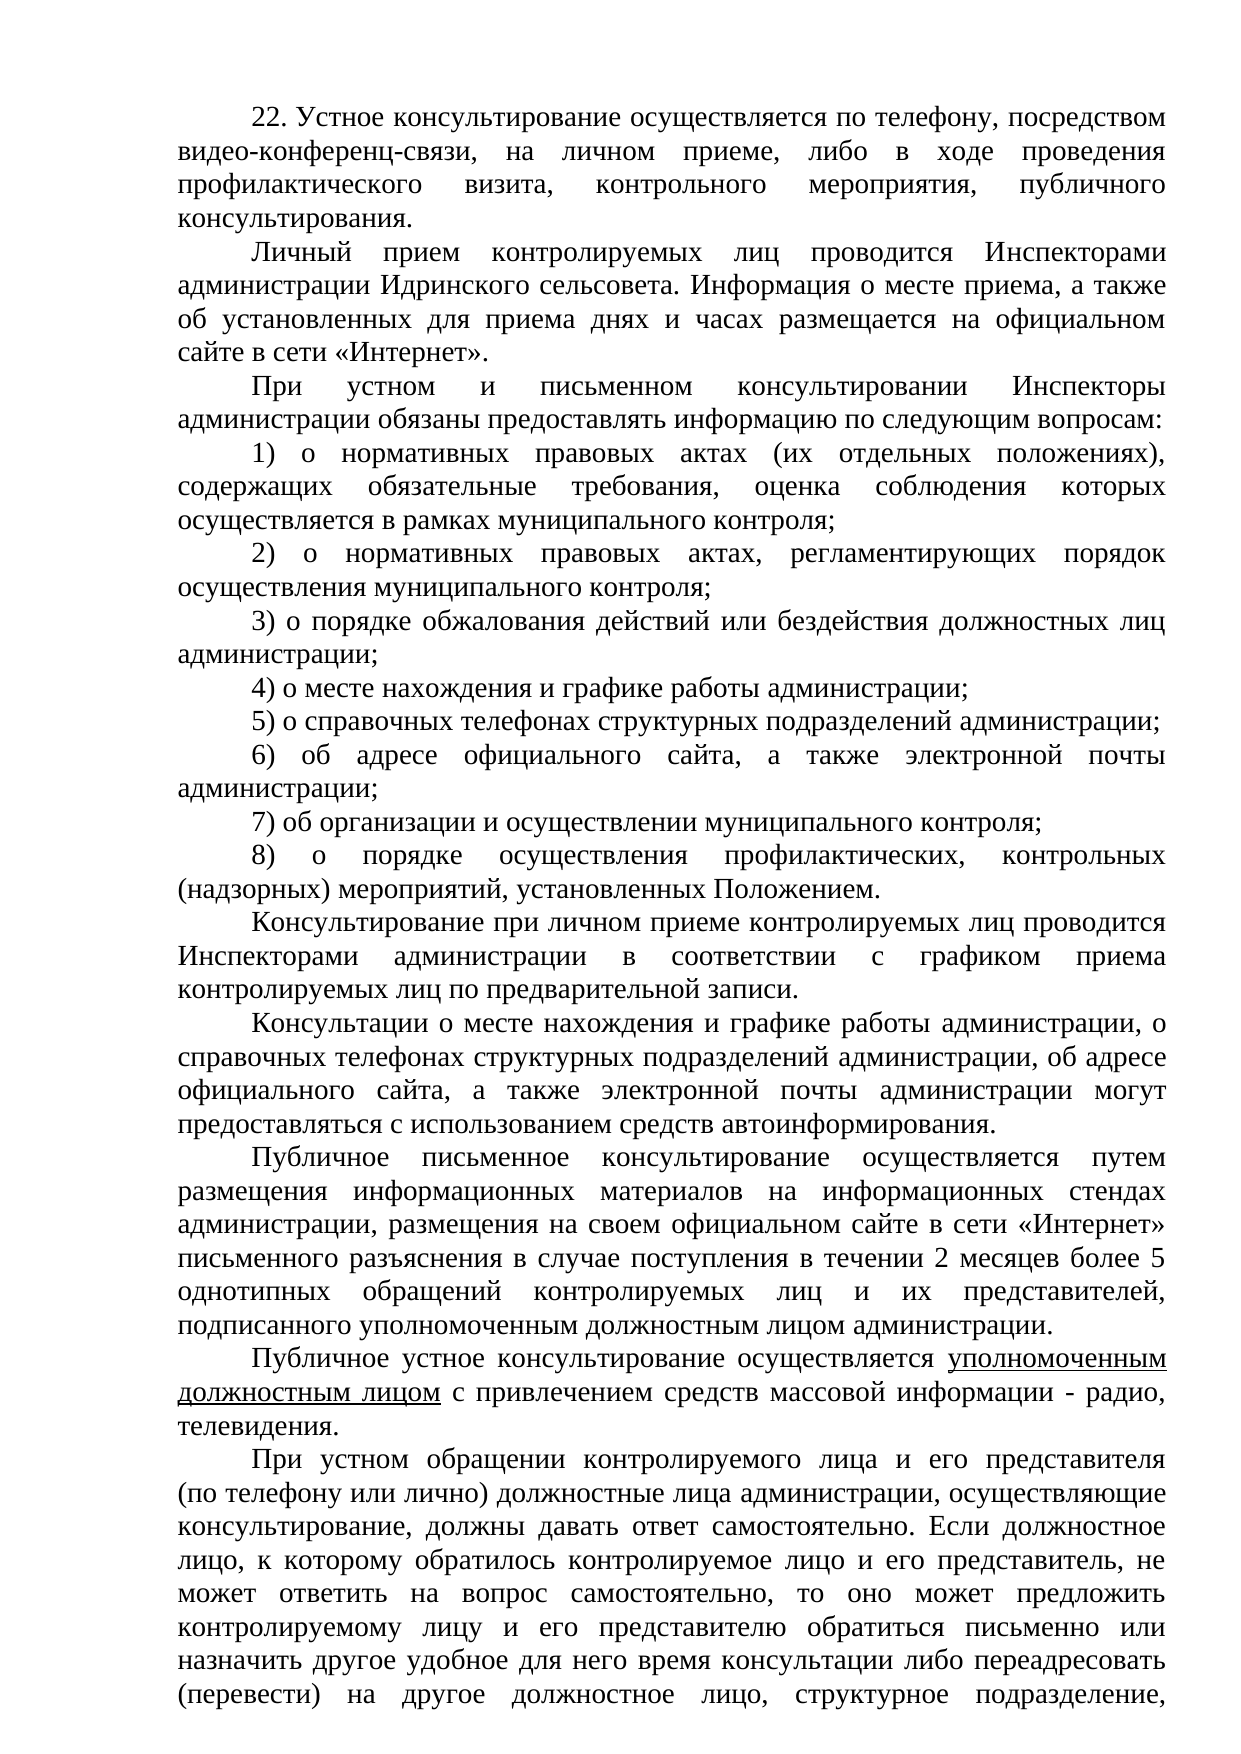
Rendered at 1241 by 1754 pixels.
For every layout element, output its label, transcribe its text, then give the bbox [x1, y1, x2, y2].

text Публичное устное консультирование осуществляется уполномоченным должностным лицом с привлечением средств массовой информации - радио, телевидения. [177, 1341, 1167, 1441]
text 22. Устное консультирование осуществляется по телефону, посредством видео-конференц-связи, на личном приеме, либо в ходе проведения профилактического визита, контрольного мероприятия, публичного консультирования. [177, 99, 1167, 234]
text 3) о порядке обжалования действий или бездействия должностных лиц администрации; [177, 603, 1167, 670]
text Консультирование при личном приеме контролируемых лиц проводится Инспекторами администрации в соответствии с графиком приема контролируемых лиц по предварительной записи. [177, 904, 1167, 1005]
text 4) о месте нахождения и графике работы администрации; [177, 670, 1167, 703]
text 5) о справочных телефонах структурных подразделений администрации; [177, 703, 1167, 737]
text 8) о порядке осуществления профилактических, контрольных (надзорных) мероприятий, установленных Положением. [177, 837, 1167, 904]
text Консультации о месте нахождения и графике работы администрации, о справочных телефонах структурных подразделений администрации, об адресе официального сайта, а также электронной почты администрации могут предоставляться с использованием средств автоинформирования. [177, 1005, 1167, 1139]
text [177, 1441, 1167, 1709]
text 2) о нормативных правовых актах, регламентирующих порядок осуществления муниципального контроля; [177, 536, 1167, 603]
text 1) о нормативных правовых актах (их отдельных положениях), содержащих обязательные требования, оценка соблюдения которых осуществляется в рамках муниципального контроля; [177, 435, 1167, 536]
text При устном и письменном консультировании Инспекторы администрации обязаны предоставлять информацию по следующим вопросам: [177, 368, 1167, 435]
text 6) об адресе официального сайта, а также электронной почты администрации; [177, 737, 1167, 804]
text Публичное письменное консультирование осуществляется путем размещения информационных материалов на информационных стендах администрации, размещения на своем официальном сайте в сети «Интернет» письменного разъяснения в случае поступления в течении 2 месяцев более 5 однотипных обращений контролируемых лиц и их представителей, подписанного уполномоченным должностным лицом администрации. [177, 1139, 1167, 1341]
text Личный прием контролируемых лиц проводится Инспекторами администрации Идринского сельсовета. Информация о месте приема, а также об установленных для приема днях и часах размещается на официальном сайте в сети «Интернет». [177, 234, 1167, 368]
text 7) об организации и осуществлении муниципального контроля; [177, 804, 1167, 837]
